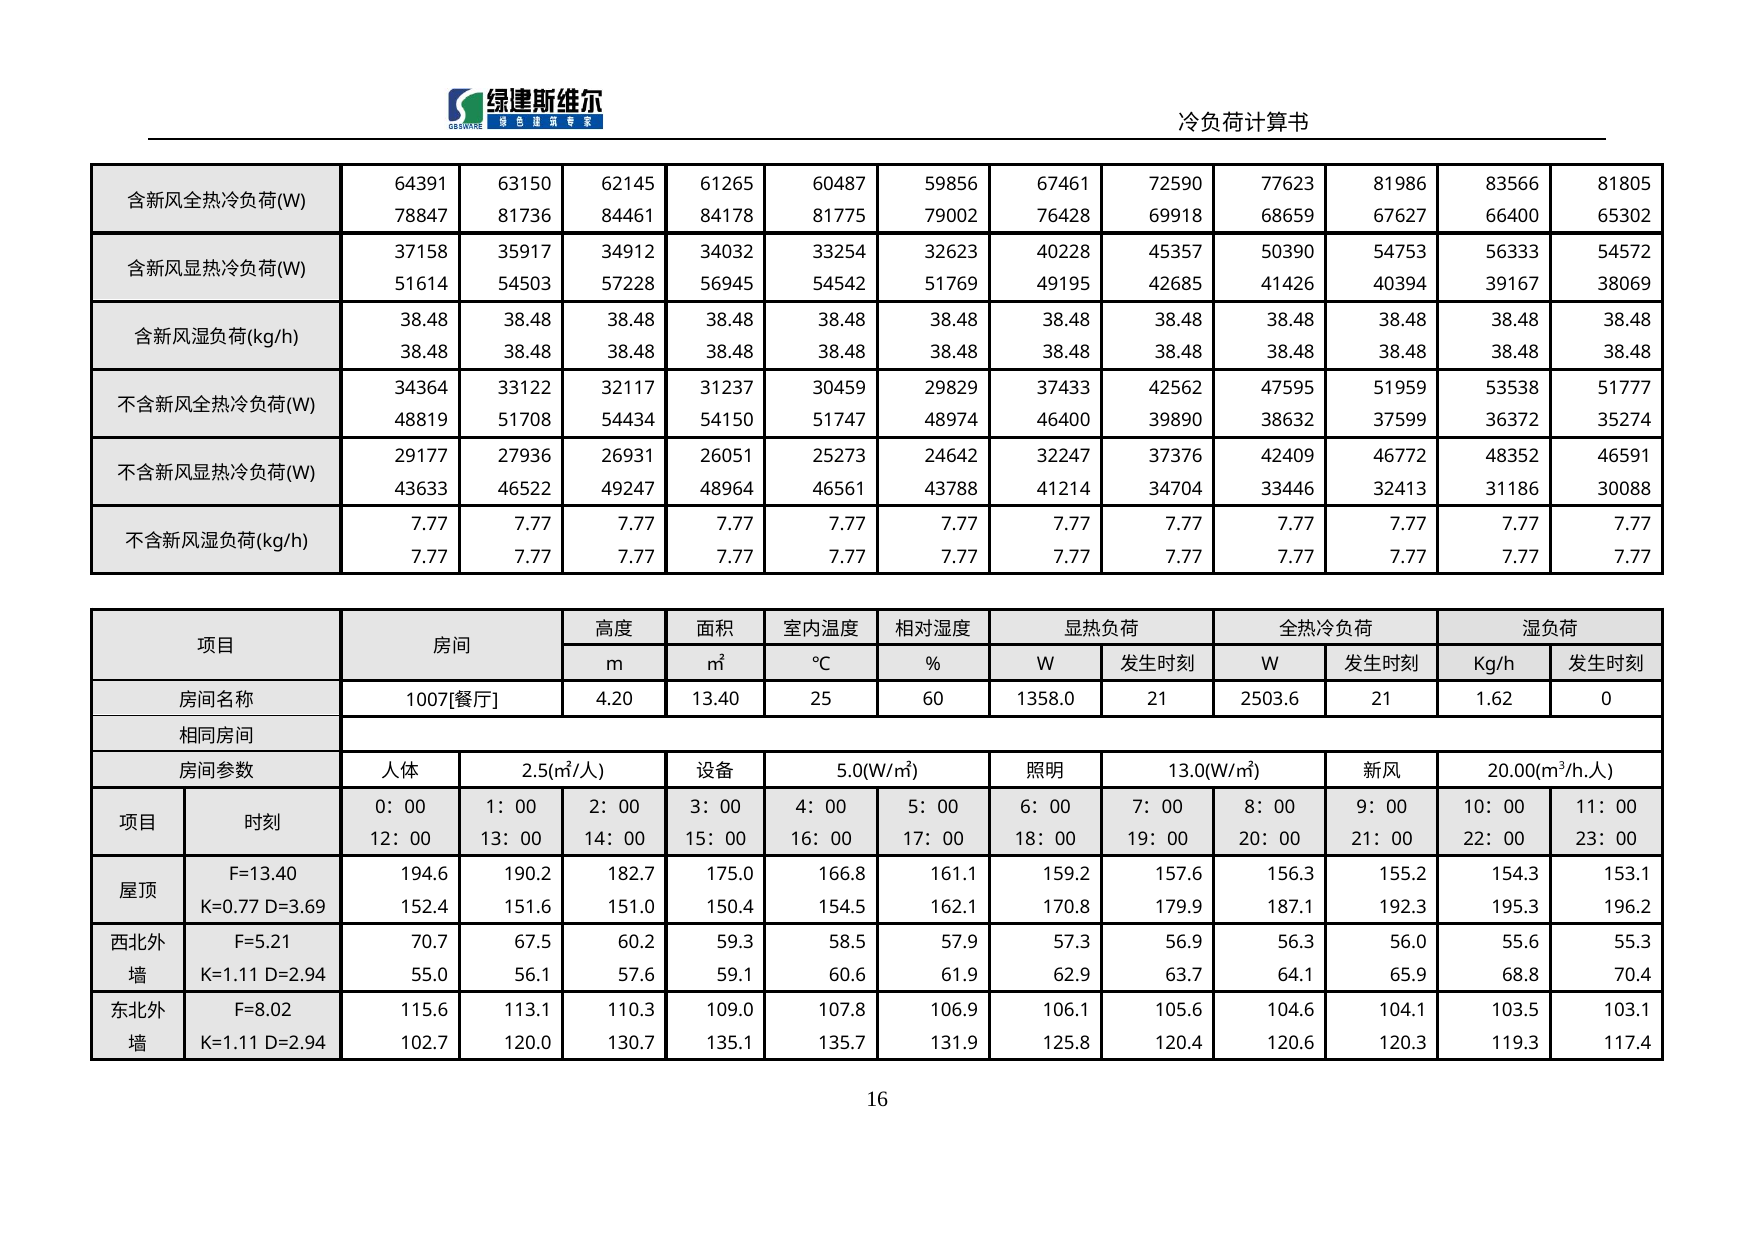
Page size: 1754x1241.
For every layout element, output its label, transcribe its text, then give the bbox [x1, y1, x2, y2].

table_cell 7.77 7.77 [766, 507, 876, 572]
table_header 室内温度 [766, 611, 876, 643]
table_cell 81986 67627 [1327, 166, 1436, 231]
table_cell 东北外墙 [93, 993, 183, 1058]
table_cell 40228 49195 [991, 235, 1100, 299]
table_cell 38.48 38.48 [1327, 303, 1436, 368]
table_header 湿负荷 [1439, 611, 1661, 643]
table_cell 57.3 62.9 [991, 925, 1100, 990]
table_cell 32623 51769 [879, 235, 988, 299]
table_header 面积 [668, 611, 763, 643]
table_cell 34912 57228 [564, 235, 664, 299]
table_cell 1：00 13：00 [461, 789, 561, 854]
table_cell 7.77 7.77 [343, 507, 458, 572]
table_cell 37433 46400 [991, 371, 1100, 436]
table_cell 77623 68659 [1215, 166, 1324, 231]
table_cell 113.1 120.0 [461, 993, 561, 1058]
table_cell 照明 [991, 753, 1100, 786]
table_cell 50390 41426 [1215, 235, 1324, 299]
table_cell 13.0(W/㎡) [1103, 753, 1324, 786]
table_cell 人体 [343, 753, 458, 786]
table_cell 发生时刻 [1552, 646, 1661, 679]
table_cell Kg/h [1439, 646, 1549, 679]
table_cell 31237 54150 [668, 371, 763, 436]
table_cell 38.48 38.48 [1215, 303, 1324, 368]
table_cell 51959 37599 [1327, 371, 1436, 436]
table_cell 47595 38632 [1215, 371, 1324, 436]
table_cell 30459 51747 [766, 371, 876, 436]
table_cell 33254 54542 [766, 235, 876, 299]
table_cell 38.48 38.48 [461, 303, 561, 368]
table_cell 1.62 [1439, 682, 1549, 714]
table_cell 房间参数 [93, 752, 339, 786]
table_cell 25273 46561 [766, 439, 876, 504]
table_cell 不含新风湿负荷(kg/h) [93, 507, 339, 572]
table_cell 51777 35274 [1552, 371, 1661, 436]
table_cell 7.77 7.77 [1439, 507, 1549, 572]
table_cell 含新风全热冷负荷(W) [93, 166, 339, 231]
table_cell 109.0 135.1 [668, 993, 763, 1058]
table_cell 10：00 22：00 [1439, 789, 1549, 854]
table_cell 7.77 7.77 [1552, 507, 1661, 572]
table_cell 35917 54503 [461, 235, 561, 299]
table_cell 发生时刻 [1327, 646, 1436, 679]
table_cell 54572 38069 [1552, 235, 1661, 299]
table_cell 项目 [93, 789, 183, 854]
table_cell 58.5 60.6 [766, 925, 876, 990]
table_cell 37376 34704 [1103, 439, 1212, 504]
table_cell 105.6 120.4 [1103, 993, 1212, 1058]
table_cell 3：00 15：00 [668, 789, 763, 854]
table_cell 含新风显热冷负荷(W) [93, 235, 339, 299]
table_cell 60.2 57.6 [564, 925, 664, 990]
table_cell 7.77 7.77 [564, 507, 664, 572]
table_cell 21 [1327, 682, 1436, 714]
table_cell 155.2 192.3 [1327, 857, 1436, 922]
table_cell 38.48 38.48 [668, 303, 763, 368]
table_cell 56.3 64.1 [1215, 925, 1324, 990]
table_cell ㎡ [668, 646, 763, 679]
table_header 项目 [93, 611, 339, 679]
table_cell 33122 51708 [461, 371, 561, 436]
table_cell 7.77 7.77 [461, 507, 561, 572]
table_cell 38.48 38.48 [343, 303, 458, 368]
table_cell 0：00 12：00 [343, 789, 458, 854]
table_cell 4：00 16：00 [766, 789, 876, 854]
table_cell 153.1 196.2 [1552, 857, 1661, 922]
table_cell 6：00 18：00 [991, 789, 1100, 854]
table_cell 106.9 131.9 [879, 993, 988, 1058]
table_cell 20.00(m3/h.人) [1439, 753, 1661, 786]
table_cell 5：00 17：00 [879, 789, 988, 854]
table_cell 38.48 38.48 [1103, 303, 1212, 368]
table_cell F=5.21 K=1.11 D=2.94 [186, 925, 339, 990]
table_cell 46772 32413 [1327, 439, 1436, 504]
table_cell 房间名称 [93, 681, 339, 714]
table_cell 2：00 14：00 [564, 789, 664, 854]
table_header 高度 [564, 611, 664, 643]
table_header 全热冷负荷 [1215, 611, 1436, 643]
table_cell 175.0 150.4 [668, 857, 763, 922]
table_cell 166.8 154.5 [766, 857, 876, 922]
table_cell 1007[餐厅] [343, 682, 561, 714]
table_cell 55.3 70.4 [1552, 925, 1661, 990]
table_cell 56.9 63.7 [1103, 925, 1212, 990]
table_cell 45357 42685 [1103, 235, 1212, 299]
table_cell 59.3 59.1 [668, 925, 763, 990]
table_cell 57.9 61.9 [879, 925, 988, 990]
table_cell W [991, 646, 1100, 679]
table_cell 0 [1552, 682, 1661, 714]
table_cell 103.1 117.4 [1552, 993, 1661, 1058]
table_cell 60 [879, 682, 988, 714]
table_cell 70.7 55.0 [343, 925, 458, 990]
table_cell 106.1 125.8 [991, 993, 1100, 1058]
table_cell 34032 56945 [668, 235, 763, 299]
picture [444, 88, 604, 130]
table_cell 38.48 38.48 [564, 303, 664, 368]
table_cell 7.77 7.77 [1215, 507, 1324, 572]
table_cell 新风 [1327, 753, 1436, 786]
table_cell 7.77 7.77 [668, 507, 763, 572]
table_header 显热负荷 [991, 611, 1212, 643]
table_cell 时刻 [186, 789, 339, 854]
table_cell 157.6 179.9 [1103, 857, 1212, 922]
table_cell 60487 81775 [766, 166, 876, 231]
table_cell 64391 78847 [343, 166, 458, 231]
table_cell % [879, 646, 988, 679]
table_cell 190.2 151.6 [461, 857, 561, 922]
table_cell 54753 40394 [1327, 235, 1436, 299]
table_cell 156.3 187.1 [1215, 857, 1324, 922]
table_cell 7.77 7.77 [1103, 507, 1212, 572]
table_cell 发生时刻 [1103, 646, 1212, 679]
table_cell 2.5(㎡/人) [461, 753, 664, 786]
table_cell 56333 39167 [1439, 235, 1549, 299]
table_cell 81805 65302 [1552, 166, 1661, 231]
table_cell 61265 84178 [668, 166, 763, 231]
table_cell 11：00 23：00 [1552, 789, 1661, 854]
table_cell 154.3 195.3 [1439, 857, 1549, 922]
table_cell 1358.0 [991, 682, 1100, 714]
table_cell 194.6 152.4 [343, 857, 458, 922]
table_cell 7.77 7.77 [879, 507, 988, 572]
table_header 相对湿度 [879, 611, 988, 643]
table_cell 25 [766, 682, 876, 714]
table_cell 115.6 102.7 [343, 993, 458, 1058]
table_cell 2503.6 [1215, 682, 1324, 714]
table_cell 53538 36372 [1439, 371, 1549, 436]
table_cell 26931 49247 [564, 439, 664, 504]
table_cell 24642 43788 [879, 439, 988, 504]
table_cell 21 [1103, 682, 1212, 714]
table_cell 38.48 38.48 [1439, 303, 1549, 368]
table_cell 4.20 [564, 682, 664, 714]
table_cell 13.40 [668, 682, 763, 714]
table_cell 161.1 162.1 [879, 857, 988, 922]
table_cell 67.5 56.1 [461, 925, 561, 990]
table_cell 38.48 38.48 [1552, 303, 1661, 368]
table_cell 5.0(W/㎡) [766, 753, 988, 786]
table_cell 62145 84461 [564, 166, 664, 231]
table_cell 26051 48964 [668, 439, 763, 504]
table_cell 29829 48974 [879, 371, 988, 436]
table_cell F=8.02 K=1.11 D=2.94 [186, 993, 339, 1058]
table_cell 34364 48819 [343, 371, 458, 436]
table_cell 相同房间 [93, 716, 339, 750]
table_cell 不含新风全热冷负荷(W) [93, 371, 339, 436]
table_cell 46591 30088 [1552, 439, 1661, 504]
table_cell 含新风湿负荷(kg/h) [93, 303, 339, 368]
table_cell 7.77 7.77 [991, 507, 1100, 572]
table_cell 83566 66400 [1439, 166, 1549, 231]
table_cell m [564, 646, 664, 679]
table_cell 37158 51614 [343, 235, 458, 299]
table_cell 27936 46522 [461, 439, 561, 504]
table_cell 7：00 19：00 [1103, 789, 1212, 854]
table_cell 48352 31186 [1439, 439, 1549, 504]
table_cell 67461 76428 [991, 166, 1100, 231]
table_cell 9：00 21：00 [1327, 789, 1436, 854]
table_cell 182.7 151.0 [564, 857, 664, 922]
table_cell 72590 69918 [1103, 166, 1212, 231]
table_cell 56.0 65.9 [1327, 925, 1436, 990]
table_cell 西北外墙 [93, 925, 183, 990]
table_cell 107.8 135.7 [766, 993, 876, 1058]
table_cell F=13.40 K=0.77 D=3.69 [186, 857, 339, 922]
table_cell 38.48 38.48 [991, 303, 1100, 368]
table_cell 104.1 120.3 [1327, 993, 1436, 1058]
table_cell 42562 39890 [1103, 371, 1212, 436]
table_cell 8：00 20：00 [1215, 789, 1324, 854]
table_cell [343, 718, 1661, 750]
table_cell 29177 43633 [343, 439, 458, 504]
table_cell 设备 [668, 753, 763, 786]
table_header 房间 [343, 611, 561, 679]
table_cell 104.6 120.6 [1215, 993, 1324, 1058]
table_cell 32117 54434 [564, 371, 664, 436]
table_cell 159.2 170.8 [991, 857, 1100, 922]
table_cell 屋顶 [93, 857, 183, 922]
table_cell 55.6 68.8 [1439, 925, 1549, 990]
table_cell 38.48 38.48 [766, 303, 876, 368]
table_cell 110.3 130.7 [564, 993, 664, 1058]
table_cell ℃ [766, 646, 876, 679]
table_cell W [1215, 646, 1324, 679]
table_cell 42409 33446 [1215, 439, 1324, 504]
table_cell 7.77 7.77 [1327, 507, 1436, 572]
table_cell 103.5 119.3 [1439, 993, 1549, 1058]
table_cell 38.48 38.48 [879, 303, 988, 368]
table_cell 59856 79002 [879, 166, 988, 231]
table_cell 32247 41214 [991, 439, 1100, 504]
table_cell 不含新风显热冷负荷(W) [93, 439, 339, 504]
table_cell 63150 81736 [461, 166, 561, 231]
